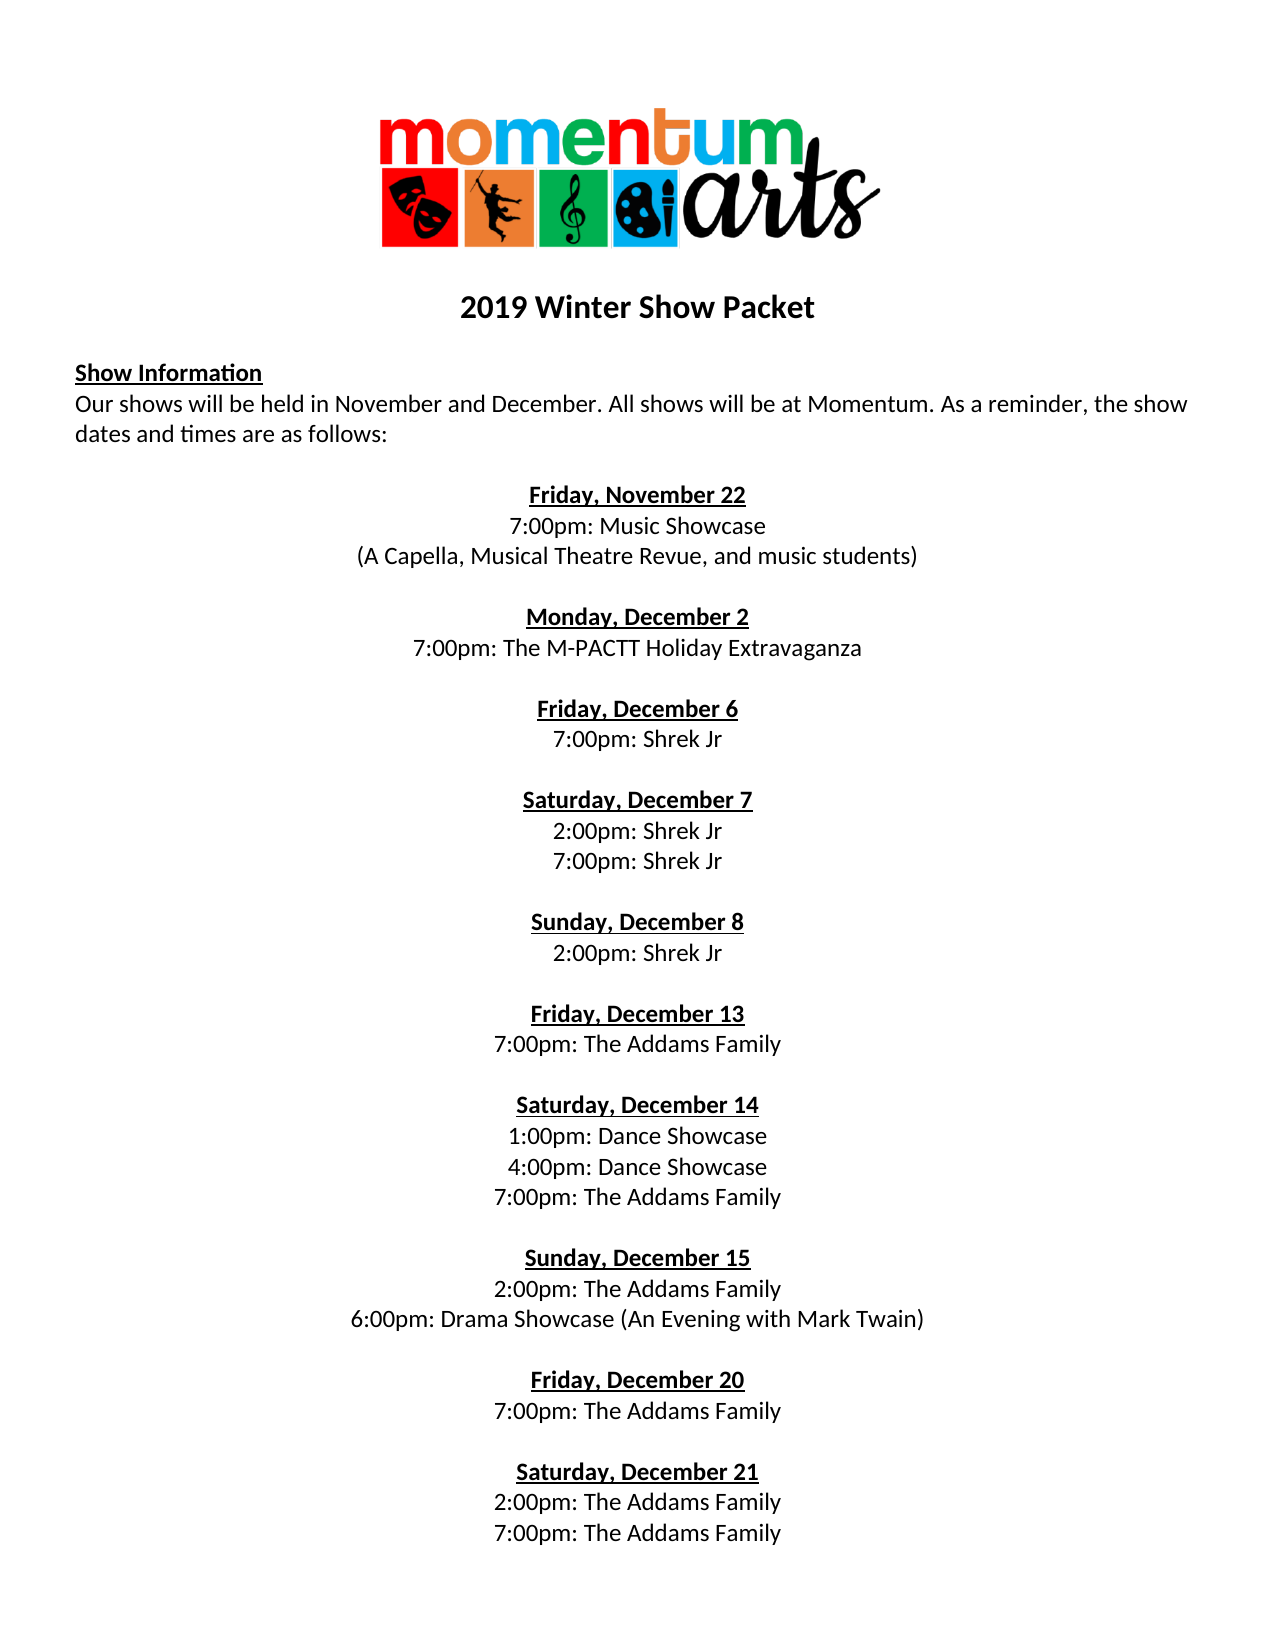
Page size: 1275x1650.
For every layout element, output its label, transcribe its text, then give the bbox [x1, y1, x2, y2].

text Saturday, December 7 [75, 784, 1200, 815]
text 7:00pm: The Addams Family [75, 1029, 1200, 1059]
text 7:00pm: The Addams Family [75, 1517, 1200, 1547]
text Sunday, December 15 [75, 1242, 1200, 1273]
text Friday, December 6 [75, 693, 1200, 723]
text 7:00pm: Music Showcase [75, 510, 1200, 540]
text 2:00pm: The Addams Family [75, 1273, 1200, 1303]
picture [375, 75, 901, 286]
text Friday, November 22 [75, 479, 1200, 510]
text Our shows will be held in November and December. All shows will be at Momentum. As a reminder, the show dates and times are as follows: [75, 388, 1200, 449]
text 7:00pm: The M-PACTT Holiday Extravaganza [75, 632, 1200, 662]
text Friday, December 20 [75, 1364, 1200, 1395]
text 2019 Winter Show Packet [75, 286, 1200, 327]
text Monday, December 2 [75, 601, 1200, 632]
text 6:00pm: Drama Showcase (An Evening with Mark Twain) [75, 1303, 1200, 1334]
text Saturday, December 21 [75, 1456, 1200, 1486]
text 7:00pm: The Addams Family [75, 1181, 1200, 1212]
text 1:00pm: Dance Showcase [75, 1120, 1200, 1151]
text 7:00pm: Shrek Jr [75, 723, 1200, 754]
text 2:00pm: The Addams Family [75, 1486, 1200, 1517]
text 7:00pm: The Addams Family [75, 1395, 1200, 1425]
text 2:00pm: Shrek Jr [75, 815, 1200, 846]
text Sunday, December 8 [75, 907, 1200, 937]
text 4:00pm: Dance Showcase [75, 1151, 1200, 1181]
text Friday, December 13 [75, 998, 1200, 1029]
text 7:00pm: Shrek Jr [75, 846, 1200, 876]
text Show Information [75, 357, 1200, 388]
text Saturday, December 14 [75, 1090, 1200, 1120]
text (A Capella, Musical Theatre Revue, and music students) [75, 540, 1200, 571]
text 2:00pm: Shrek Jr [75, 937, 1200, 968]
